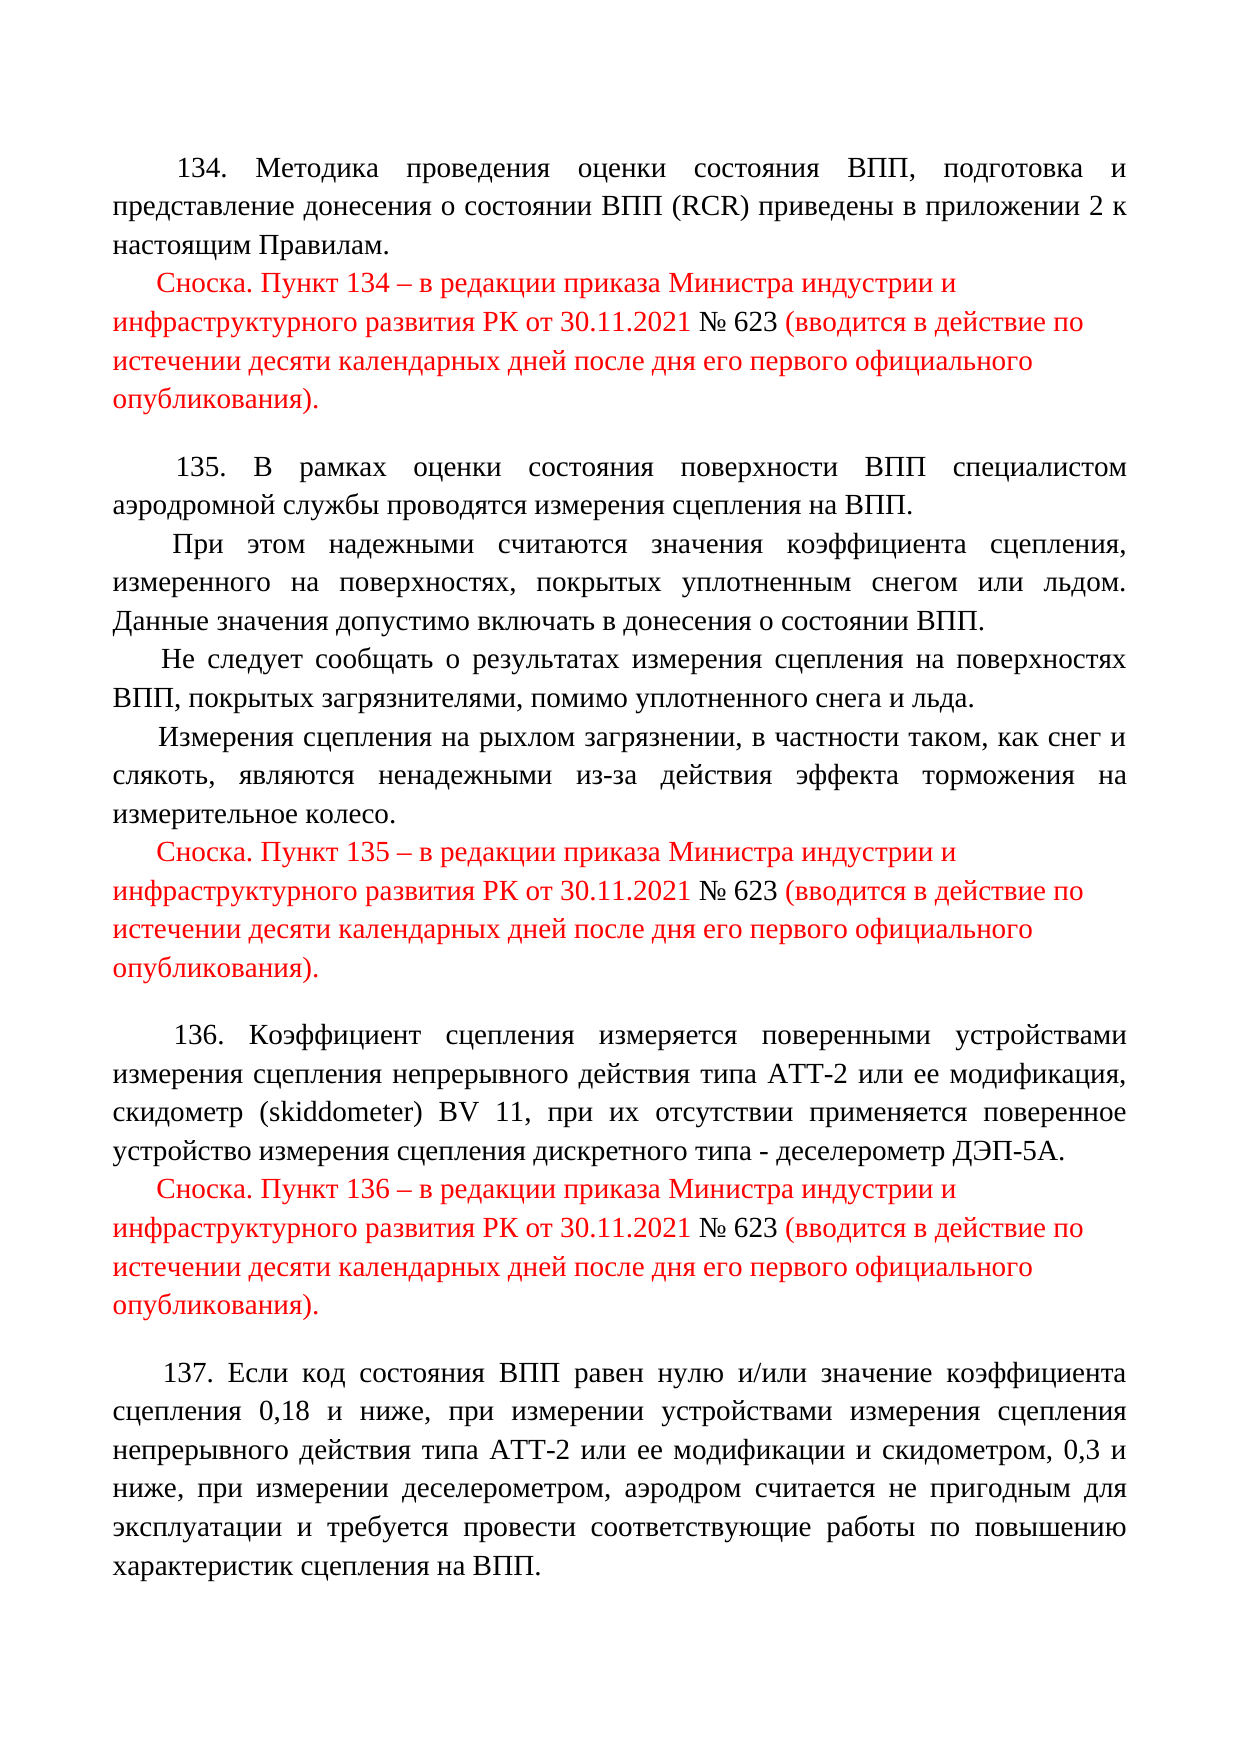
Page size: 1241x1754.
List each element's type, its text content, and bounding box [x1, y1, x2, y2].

text При этом надежными считаются значения коэффициента сцепления, измеренного на поверхностях, покрытых уплотненным снегом или льдом. Данные значения допустимо включать в донесения о состоянии ВПП. [112, 526, 1128, 637]
text Сноска. Пункт 134 – в редакции приказа Министра индустрии и инфраструктурного развития РК от 30.11.2021 № 623 (вводится в действие по истечении десяти календарных дней после дня его первого официального опубликования). [112, 266, 1128, 445]
text Измерения сцепления на рыхлом загрязнении, в частности таком, как снег и слякоть, являются ненадежными из-за действия эффекта торможения на измерительное колесо. [112, 719, 1128, 829]
text Сноска. Пункт 135 – в редакции приказа Министра индустрии и инфраструктурного развития РК от 30.11.2021 № 623 (вводится в действие по истечении десяти календарных дней после дня его первого официального опубликования). [112, 834, 1128, 1014]
text 136. Коэффициент сцепления измеряется поверенными устройствами измерения сцепления непрерывного действия типа АТТ-2 или ее модификация, скидометр (skiddometer) BV 11, при их отсутствии применяется поверенное устройство измерения сцепления дискретного типа - деселерометр ДЭП-5A. [112, 1017, 1128, 1167]
text Сноска. Пункт 136 – в редакции приказа Министра индустрии и инфраструктурного развития РК от 30.11.2021 № 623 (вводится в действие по истечении десяти календарных дней после дня его первого официального опубликования). [112, 1172, 1128, 1351]
text 135. В рамках оценки состояния поверхности ВПП специалистом аэродромной службы проводятся измерения сцепления на ВПП. [112, 449, 1128, 521]
text 137. Если код состояния ВПП равен нулю и/или значение коэффициента сцепления 0,18 и ниже, при измерении устройствами измерения сцепления непрерывного действия типа АТТ-2 или ее модификации и скидометром, 0,3 и ниже, при измерении деселерометром, аэродром считается не пригодным для эксплуатации и требуется провести соответствующие работы по повышению характеристик сцепления на ВПП. [112, 1355, 1128, 1581]
text 134. Методика проведения оценки состояния ВПП, подготовка и представление донесения о состоянии ВПП (RCR) приведены в приложении 2 к настоящим Правилам. [112, 150, 1128, 261]
text Не следует сообщать о результатах измерения сцепления на поверхностях ВПП, покрытых загрязнителями, помимо уплотненного снега и льда. [112, 642, 1128, 714]
